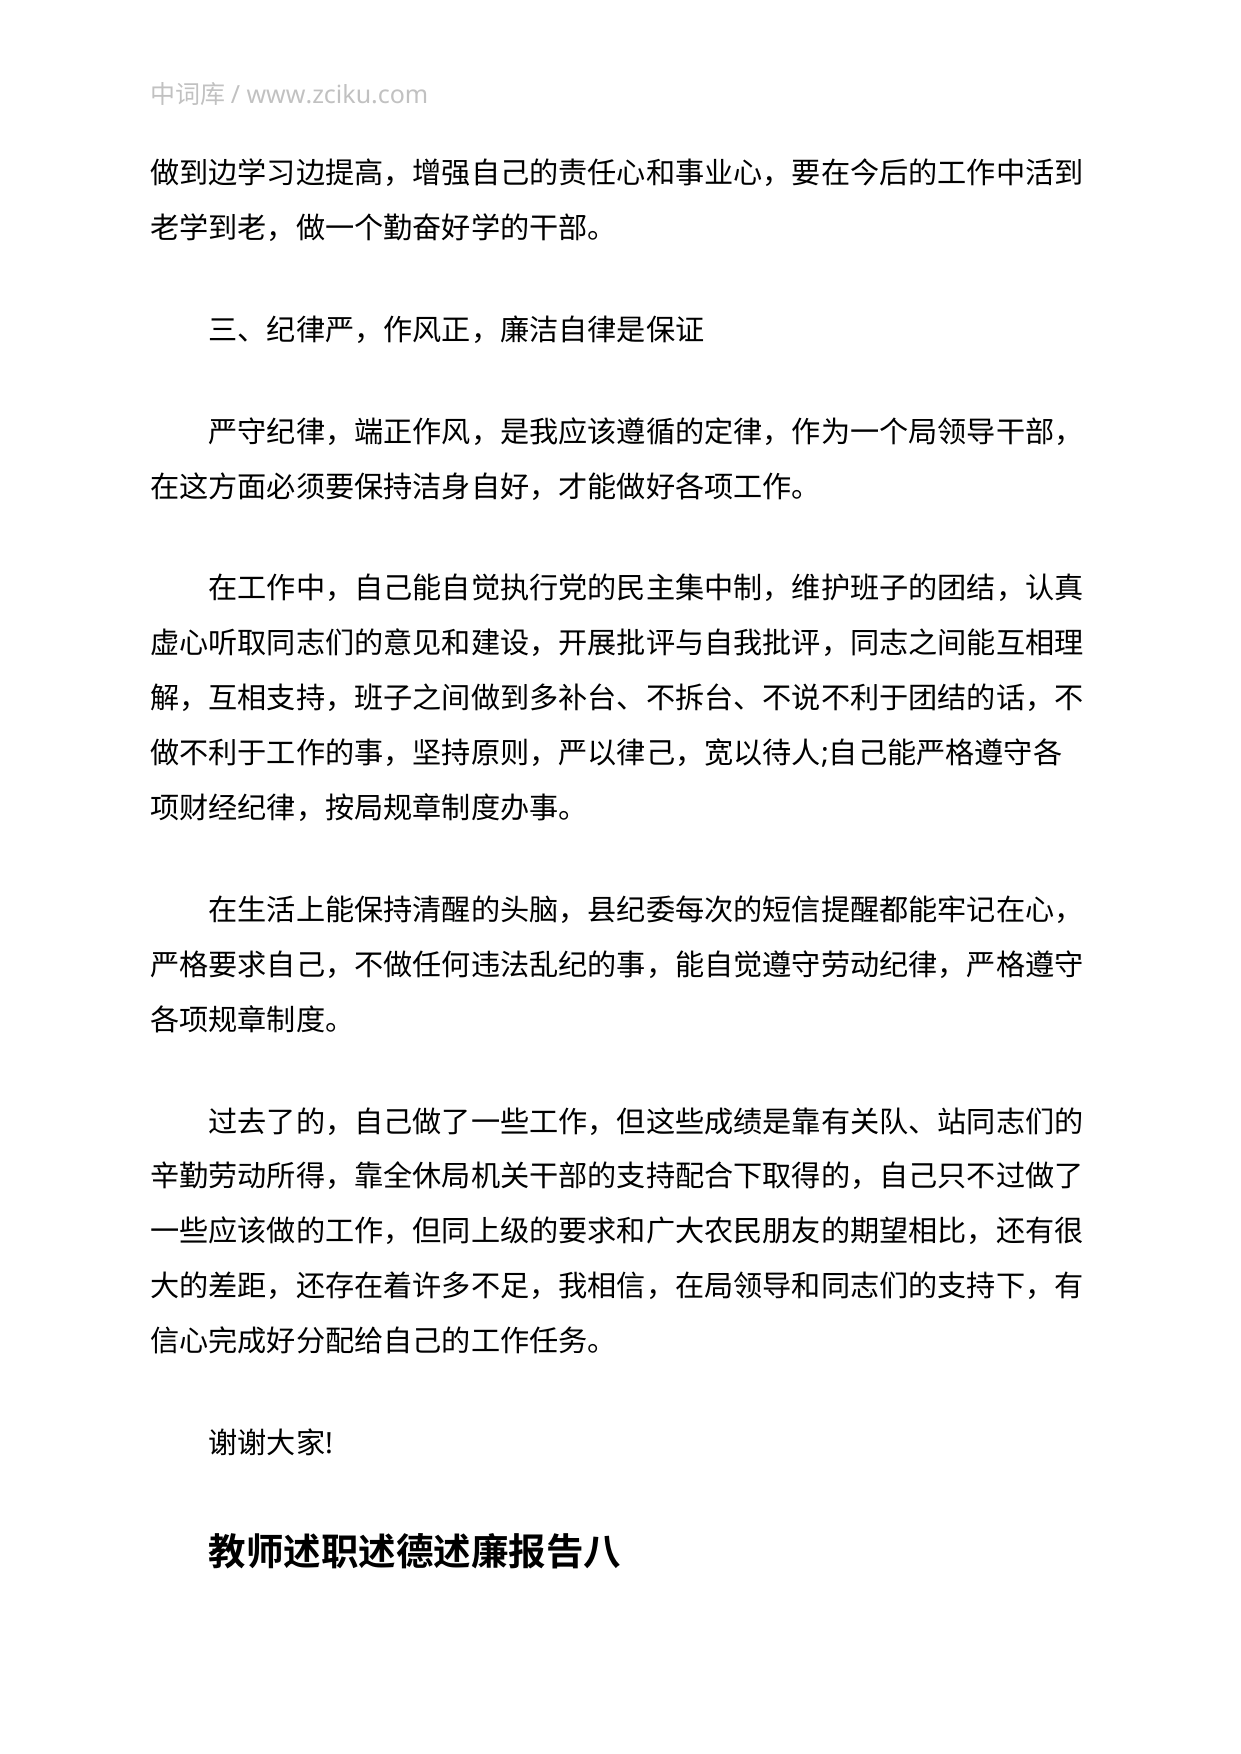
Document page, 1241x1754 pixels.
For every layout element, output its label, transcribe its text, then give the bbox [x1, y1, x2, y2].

text 三、纪律严，作风正，廉洁自律是保证 [150, 307, 1090, 349]
text 教师述职述德述廉报告八 [150, 1521, 1090, 1576]
text 过去了的，自己做了一些工作，但这些成绩是靠有关队、站同志们的辛勤劳动所得，靠全休局机关干部的支持配合下取得的，自己只不过做了一些应该做的工作，但同上级的要求和广大农民朋友的期望相比，还有很大的差距，还存在着许多不足，我相信，在局领导和同志们的支持下，有信心完成好分配给自己的工作任务。 [150, 1098, 1090, 1360]
text 严守纪律，端正作风，是我应该遵循的定律，作为一个局领导干部，在这方面必须要保持洁身自好，才能做好各项工作。 [150, 408, 1090, 506]
text 在工作中，自己能自觉执行党的民主集中制，维护班子的团结，认真虚心听取同志们的意见和建设，开展批评与自我批评，同志之间能互相理解，互相支持，班子之间做到多补台、不拆台、不说不利于团结的话，不做不利于工作的事，坚持原则，严以律己，宽以待人;自己能严格遵守各项财经纪律，按局规章制度办事。 [150, 565, 1090, 827]
text 在生活上能保持清醒的头脑，县纪委每次的短信提醒都能牢记在心，严格要求自己，不做任何违法乱纪的事，能自觉遵守劳动纪律，严格遵守各项规章制度。 [150, 887, 1090, 1039]
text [150, 150, 1090, 247]
text 谢谢大家! [150, 1419, 1090, 1462]
